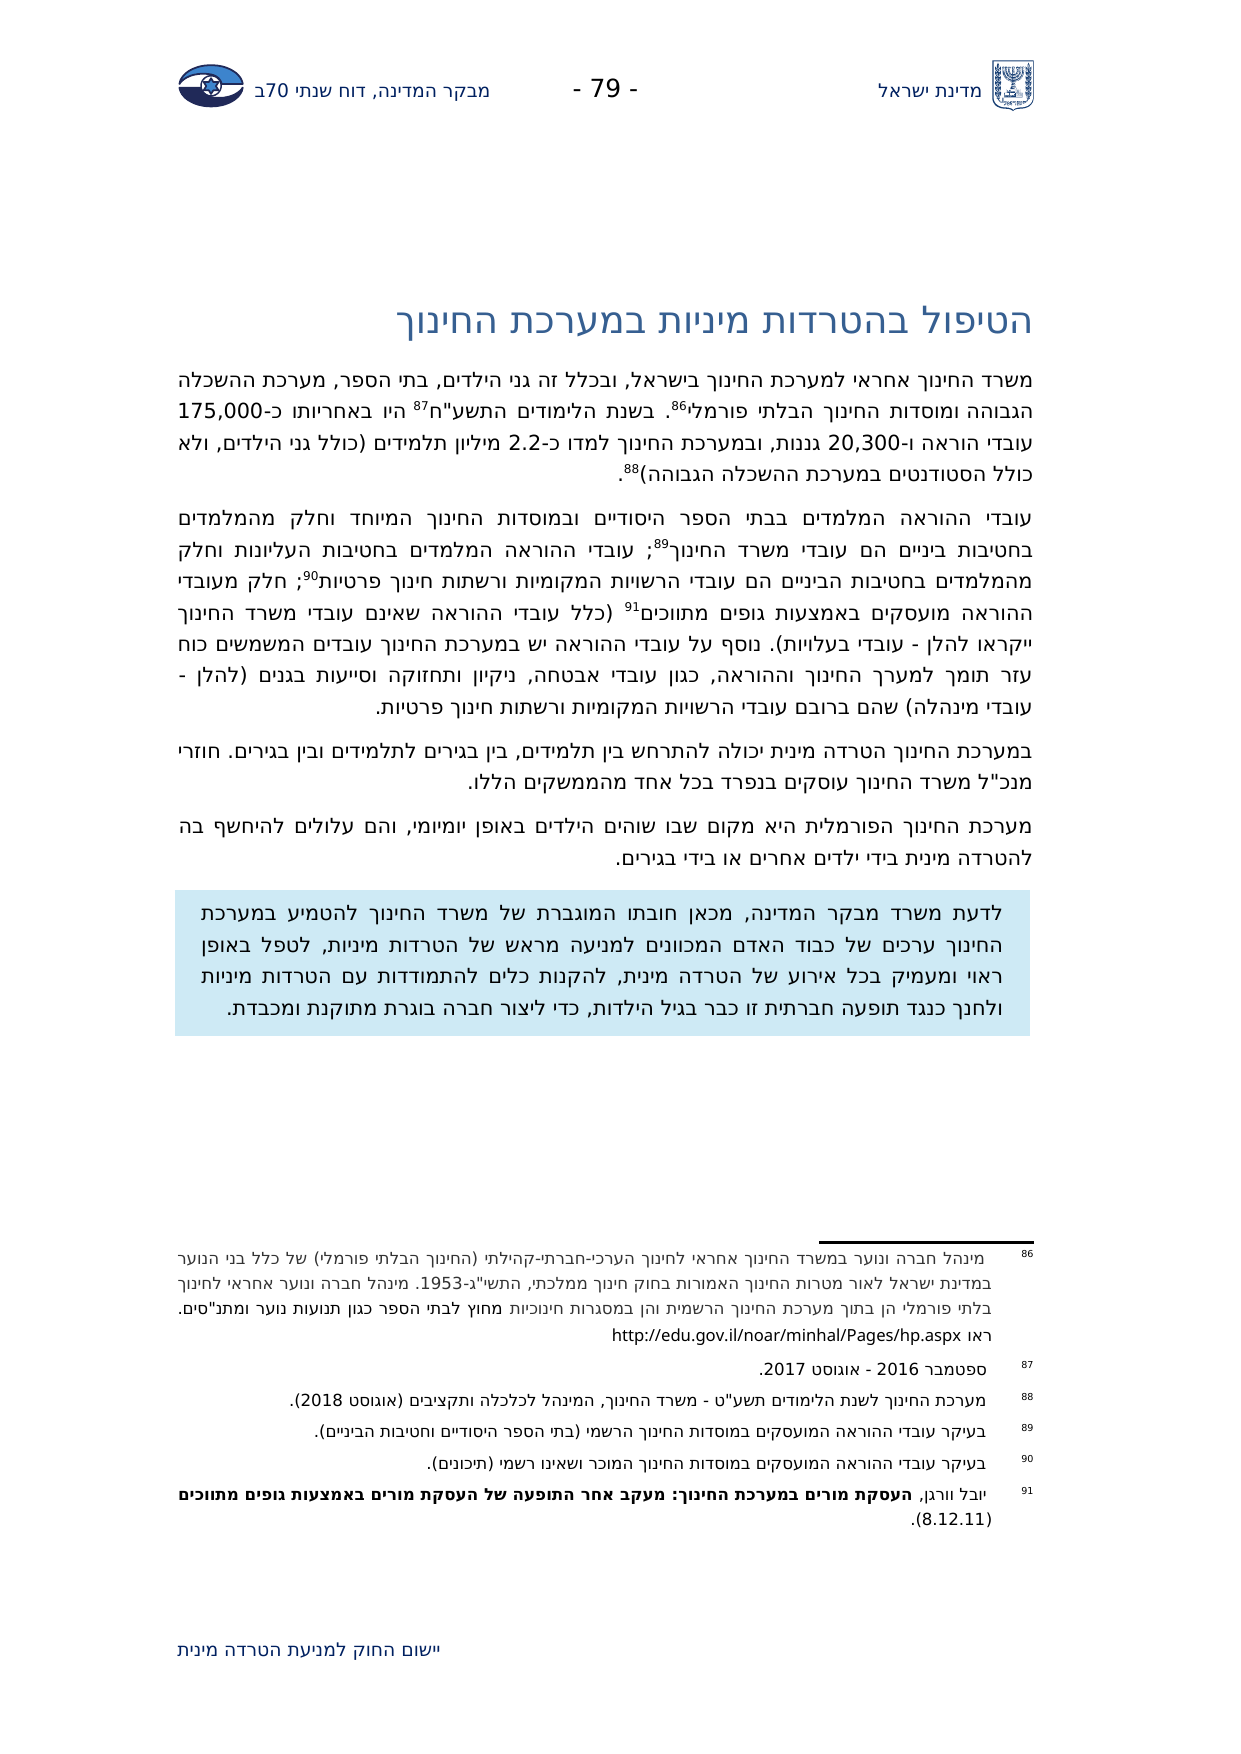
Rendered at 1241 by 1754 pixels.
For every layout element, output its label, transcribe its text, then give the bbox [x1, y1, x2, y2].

text משרד החינוך אחראי למערכת החינוך בישראל, ובכלל זה גני הילדים, בתי הספר, מערכת ההשכלה הגבוהה ומוסדות החינוך הבלתי פורמלי. בשנת הלימודים התשע"ח היו באחריותו כ-175,000 עובדי הוראה ו-20,300 גננות, ובמערכת החינוך למדו כ-2.2 מיליון תלמידים (כולל גני הילדים, ולא כולל הסטודנטים במערכת ההשכלה הגבוהה). [177, 368, 1033, 487]
text הטיפול בהטרדות מיניות במערכת החינוך [177, 299, 1033, 342]
text במערכת החינוך הטרדה מינית יכולה להתרחש בין תלמידים, בין בגירים לתלמידים ובין בגירים. חוזרי מנכ"ל משרד החינוך עוסקים בנפרד בכל אחד מהממשקים הללו. [177, 739, 1033, 795]
text לדעת משרד מבקר המדינה, מכאן חובתו המוגברת של משרד החינוך להטמיע במערכת החינוך ערכים של כבוד האדם המכוונים למניעה מראש של הטרדות מיניות, לטפל באופן ראוי ומעמיק בכל אירוע של הטרדה מינית, להקנות כלים להתמודדות עם הטרדות מיניות ולחנך כנגד תופעה חברתית זו כבר בגיל הילדות, כדי ליצור חברה בוגרת מתוקנת ומכבדת. [178, 893, 1027, 1032]
text מערכת החינוך הפורמלית היא מקום שבו שוהים הילדים באופן יומיומי, והם עלולים להיחשף בה להטרדה מינית בידי ילדים אחרים או בידי בגירים. [177, 814, 1033, 870]
text עובדי ההוראה המלמדים בבתי הספר היסודיים ובמוסדות החינוך המיוחד וחלק מהמלמדים בחטיבות ביניים הם עובדי משרד החינוך; עובדי ההוראה המלמדים בחטיבות העליונות וחלק מהמלמדים בחטיבות הביניים הם עובדי הרשויות המקומיות ורשתות חינוך פרטיות; חלק מעובדי ההוראה מועסקים באמצעות גופים מתווכים (כלל עובדי ההוראה שאינם עובדי משרד החינוך ייקראו להלן - עובדי בעלויות). נוסף על עובדי ההוראה יש במערכת החינוך עובדים המשמשים כוח עזר תומך למערך החינוך וההוראה, כגון עובדי אבטחה, ניקיון ותחזוקה וסייעות בגנים (להלן - עובדי מינהלה) שהם ברובם עובדי הרשויות המקומיות ורשתות חינוך פרטיות. [177, 506, 1033, 719]
